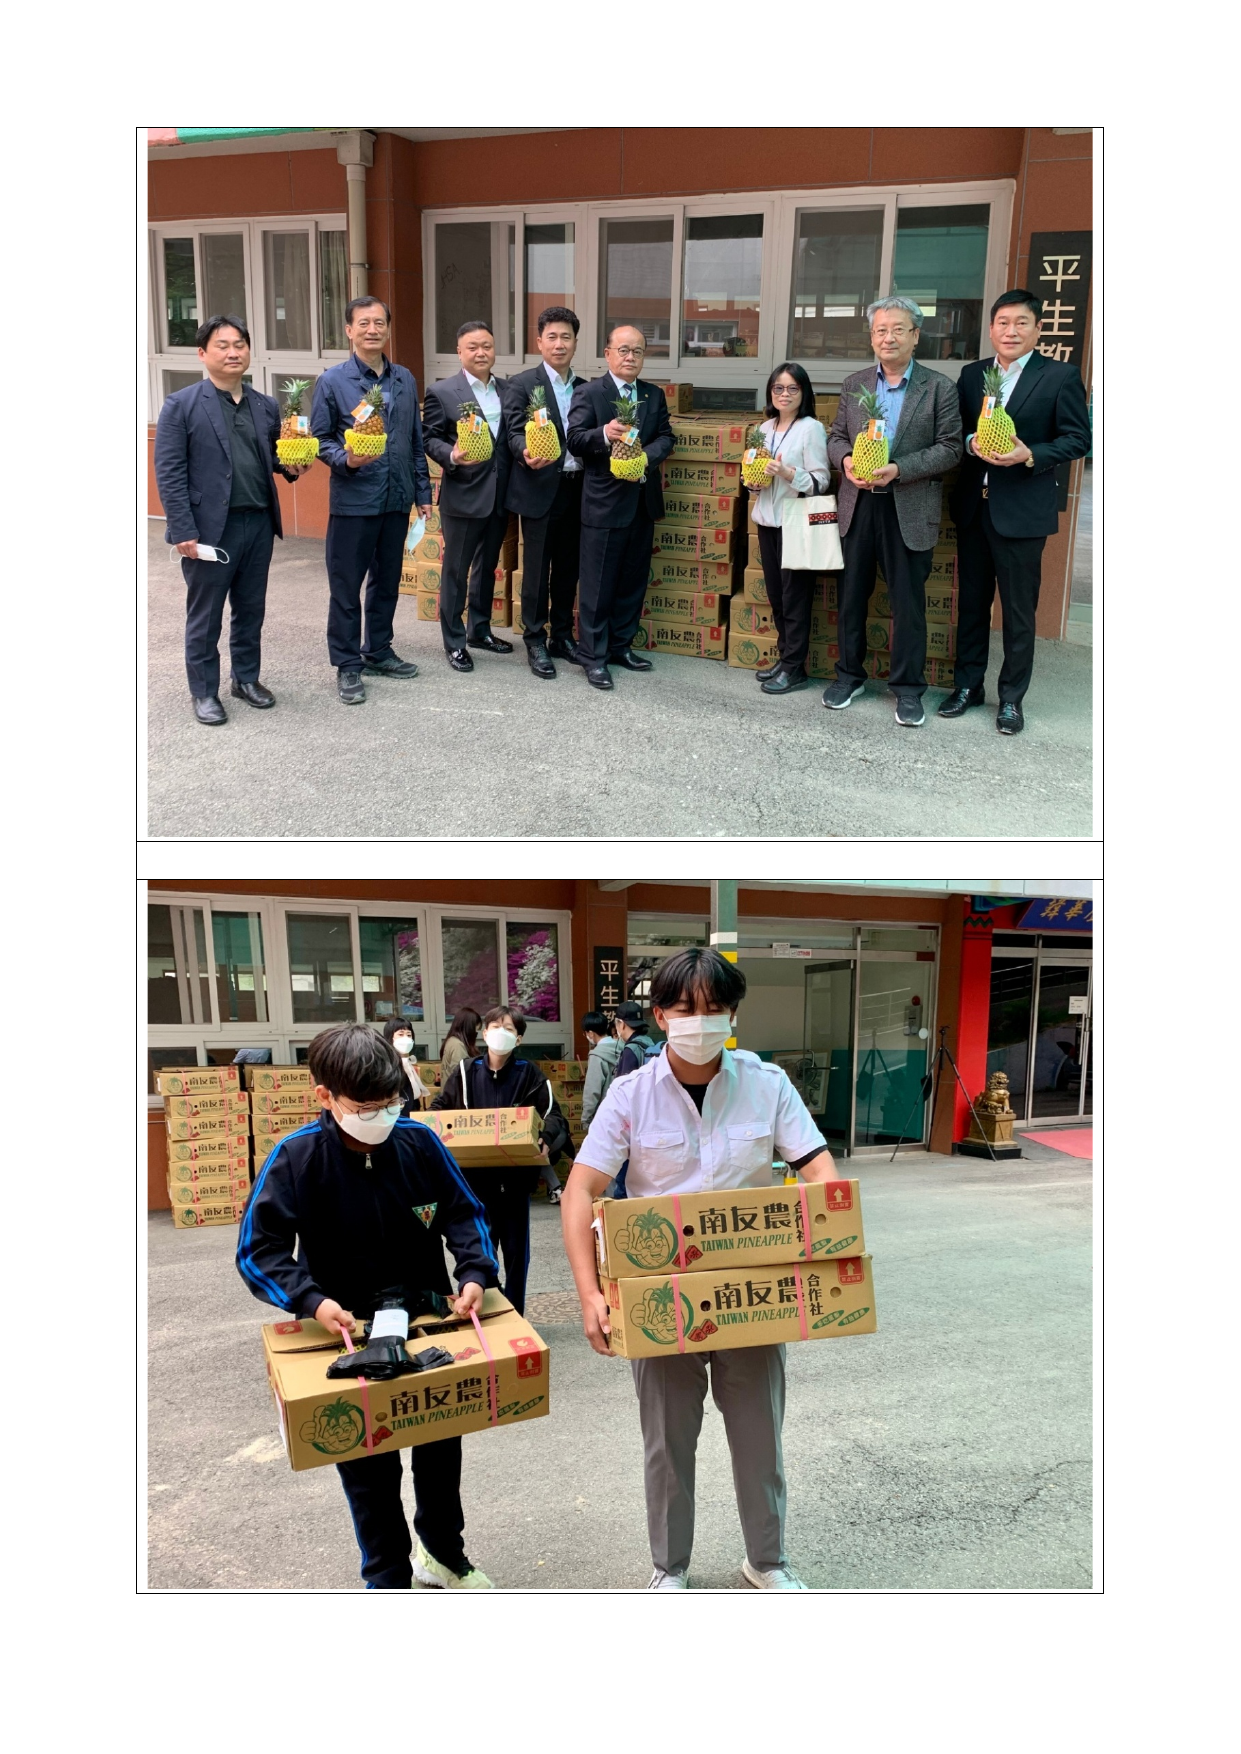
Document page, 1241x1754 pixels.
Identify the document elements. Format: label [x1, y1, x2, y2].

picture [147, 128, 1093, 837]
table_cell [137, 880, 1103, 1593]
table_cell [137, 128, 1103, 841]
table_cell [137, 842, 1103, 879]
picture [147, 880, 1093, 1589]
